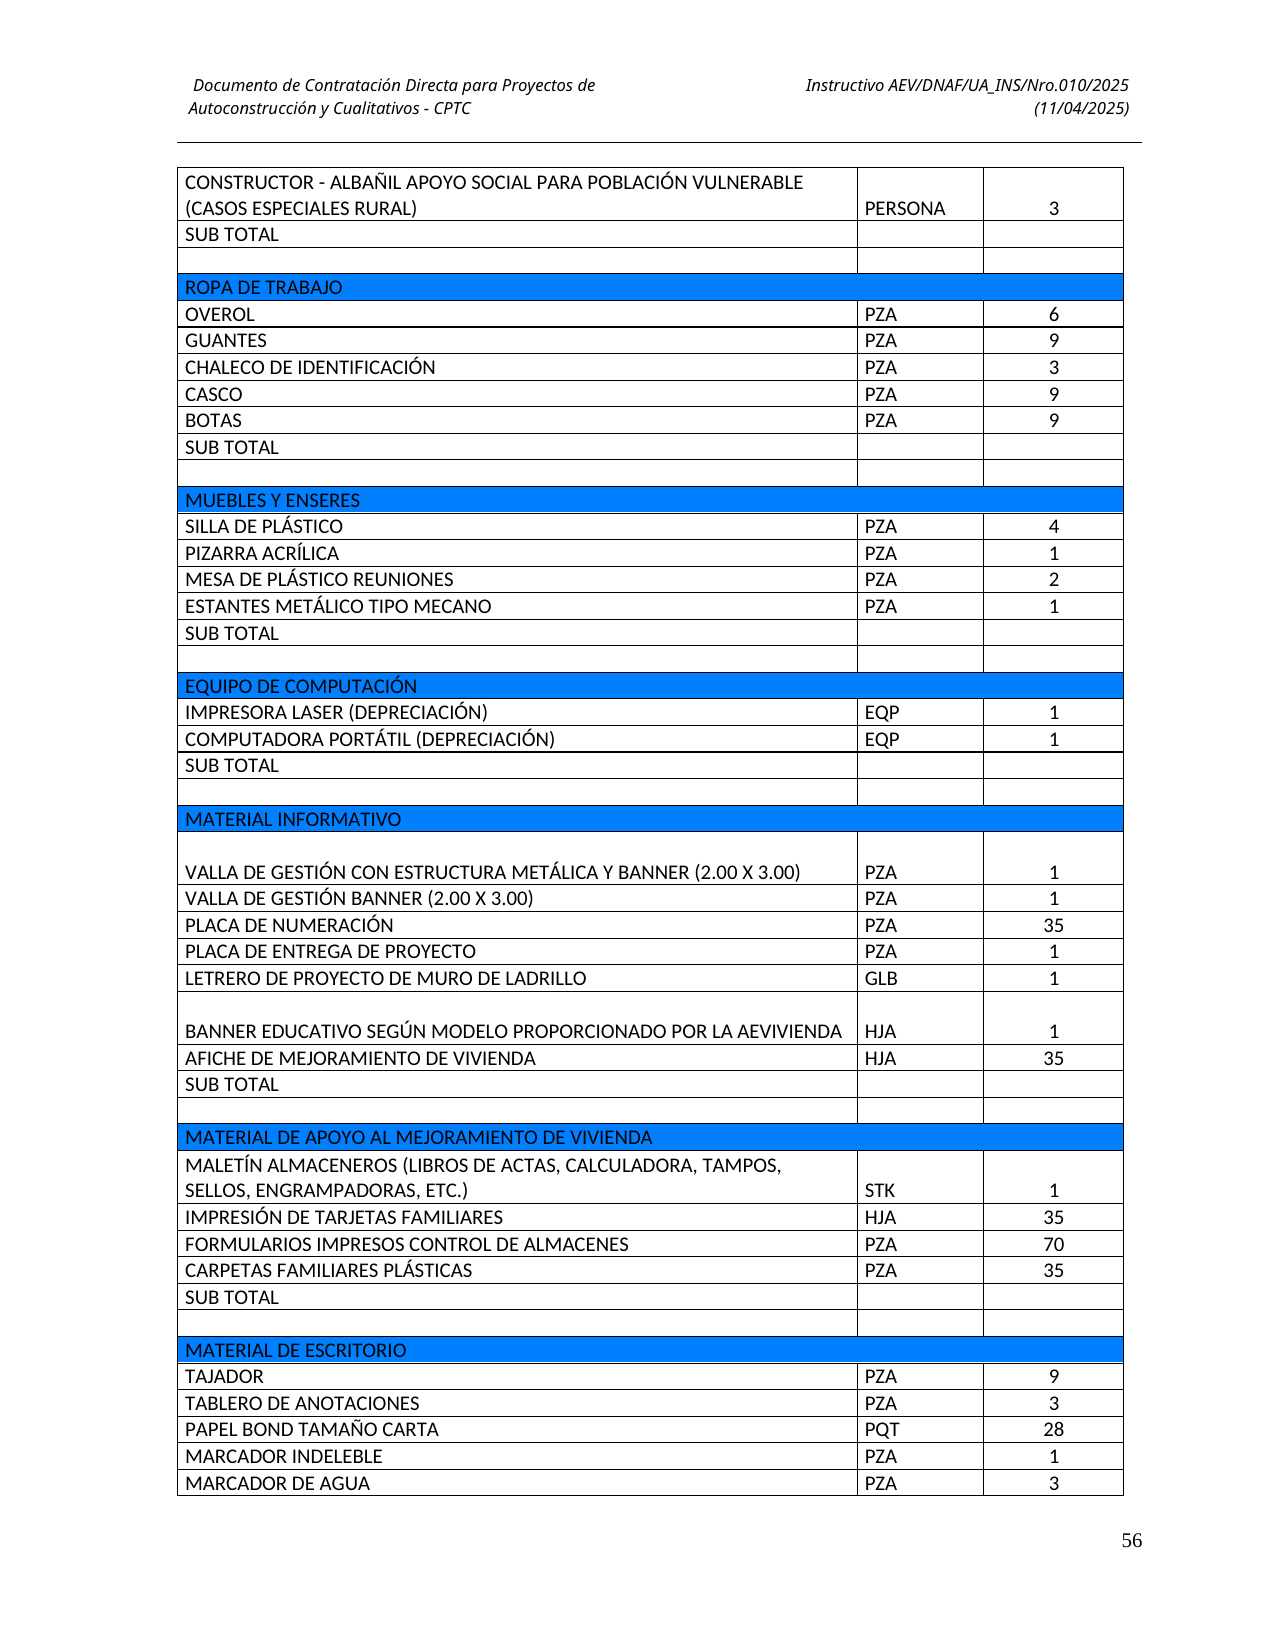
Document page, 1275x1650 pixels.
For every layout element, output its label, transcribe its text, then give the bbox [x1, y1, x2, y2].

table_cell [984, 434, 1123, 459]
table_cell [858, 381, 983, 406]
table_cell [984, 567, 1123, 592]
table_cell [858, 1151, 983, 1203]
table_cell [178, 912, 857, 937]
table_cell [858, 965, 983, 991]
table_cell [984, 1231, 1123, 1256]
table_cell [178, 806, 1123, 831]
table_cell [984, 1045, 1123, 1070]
table_cell PERSONA [858, 168, 983, 220]
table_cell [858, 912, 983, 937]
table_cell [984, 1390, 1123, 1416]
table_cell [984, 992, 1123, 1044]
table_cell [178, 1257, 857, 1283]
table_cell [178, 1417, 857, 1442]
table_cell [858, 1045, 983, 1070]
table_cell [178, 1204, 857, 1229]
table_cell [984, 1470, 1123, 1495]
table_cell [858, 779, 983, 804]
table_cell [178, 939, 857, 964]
table_cell [984, 221, 1123, 247]
table_cell SUB TOTAL [178, 221, 857, 247]
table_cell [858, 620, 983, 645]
table_cell CONSTRUCTOR - ALBAÑIL APOYO SOCIAL PARA POBLACIÓN VULNERABLE (CASOS ESPECIALES RURAL) [178, 168, 857, 220]
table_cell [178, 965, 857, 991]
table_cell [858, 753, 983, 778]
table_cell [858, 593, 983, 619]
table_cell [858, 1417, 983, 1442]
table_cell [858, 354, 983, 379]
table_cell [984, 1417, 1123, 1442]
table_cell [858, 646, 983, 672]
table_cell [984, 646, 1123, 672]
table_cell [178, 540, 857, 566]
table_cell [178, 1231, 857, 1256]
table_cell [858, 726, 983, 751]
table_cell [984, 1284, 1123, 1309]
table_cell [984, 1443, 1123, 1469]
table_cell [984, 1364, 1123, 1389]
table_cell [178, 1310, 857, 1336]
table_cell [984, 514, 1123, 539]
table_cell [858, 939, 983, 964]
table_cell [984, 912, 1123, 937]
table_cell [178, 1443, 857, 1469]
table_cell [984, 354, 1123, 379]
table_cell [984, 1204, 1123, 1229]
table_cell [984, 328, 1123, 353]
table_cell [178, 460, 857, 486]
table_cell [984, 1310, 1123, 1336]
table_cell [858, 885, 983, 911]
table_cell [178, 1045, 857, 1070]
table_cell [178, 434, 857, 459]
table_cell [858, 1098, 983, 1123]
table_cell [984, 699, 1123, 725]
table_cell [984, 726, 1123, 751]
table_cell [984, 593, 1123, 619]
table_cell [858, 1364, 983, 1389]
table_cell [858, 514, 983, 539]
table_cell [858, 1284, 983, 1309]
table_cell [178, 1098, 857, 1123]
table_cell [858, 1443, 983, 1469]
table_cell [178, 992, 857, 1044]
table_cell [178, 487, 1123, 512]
table_cell ROPA DE TRABAJO [178, 274, 1123, 300]
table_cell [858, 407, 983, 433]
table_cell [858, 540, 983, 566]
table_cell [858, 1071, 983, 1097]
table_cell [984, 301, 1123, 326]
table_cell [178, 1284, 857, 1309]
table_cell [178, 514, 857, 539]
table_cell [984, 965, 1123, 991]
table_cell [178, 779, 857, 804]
table_cell [858, 248, 983, 273]
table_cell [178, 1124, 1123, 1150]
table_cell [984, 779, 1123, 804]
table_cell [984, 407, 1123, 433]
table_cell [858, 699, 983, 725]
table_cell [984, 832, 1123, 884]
table_cell [858, 221, 983, 247]
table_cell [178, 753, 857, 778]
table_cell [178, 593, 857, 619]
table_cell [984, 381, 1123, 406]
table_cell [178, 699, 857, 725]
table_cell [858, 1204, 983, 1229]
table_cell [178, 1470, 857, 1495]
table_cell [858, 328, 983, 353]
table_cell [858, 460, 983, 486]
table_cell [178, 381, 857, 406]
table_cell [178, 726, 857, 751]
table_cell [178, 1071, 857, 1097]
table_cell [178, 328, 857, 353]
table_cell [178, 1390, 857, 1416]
table_cell 3 [984, 168, 1123, 220]
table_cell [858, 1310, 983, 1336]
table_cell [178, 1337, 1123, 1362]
table_cell [178, 248, 857, 273]
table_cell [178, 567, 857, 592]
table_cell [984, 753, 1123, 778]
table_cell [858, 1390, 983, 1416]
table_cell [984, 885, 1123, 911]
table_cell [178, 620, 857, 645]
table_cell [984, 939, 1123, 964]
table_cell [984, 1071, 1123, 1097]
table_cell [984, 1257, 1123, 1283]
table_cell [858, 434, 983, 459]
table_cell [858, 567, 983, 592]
table_cell [984, 248, 1123, 273]
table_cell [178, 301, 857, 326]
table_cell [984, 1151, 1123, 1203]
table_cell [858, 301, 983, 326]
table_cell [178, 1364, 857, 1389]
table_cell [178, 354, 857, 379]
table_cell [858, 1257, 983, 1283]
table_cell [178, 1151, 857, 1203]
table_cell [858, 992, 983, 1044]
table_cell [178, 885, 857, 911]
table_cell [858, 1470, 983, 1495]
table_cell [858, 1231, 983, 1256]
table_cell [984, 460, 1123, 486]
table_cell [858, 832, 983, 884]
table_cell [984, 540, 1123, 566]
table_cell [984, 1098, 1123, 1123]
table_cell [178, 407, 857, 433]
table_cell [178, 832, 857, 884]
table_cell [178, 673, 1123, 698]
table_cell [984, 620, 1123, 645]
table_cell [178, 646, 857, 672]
